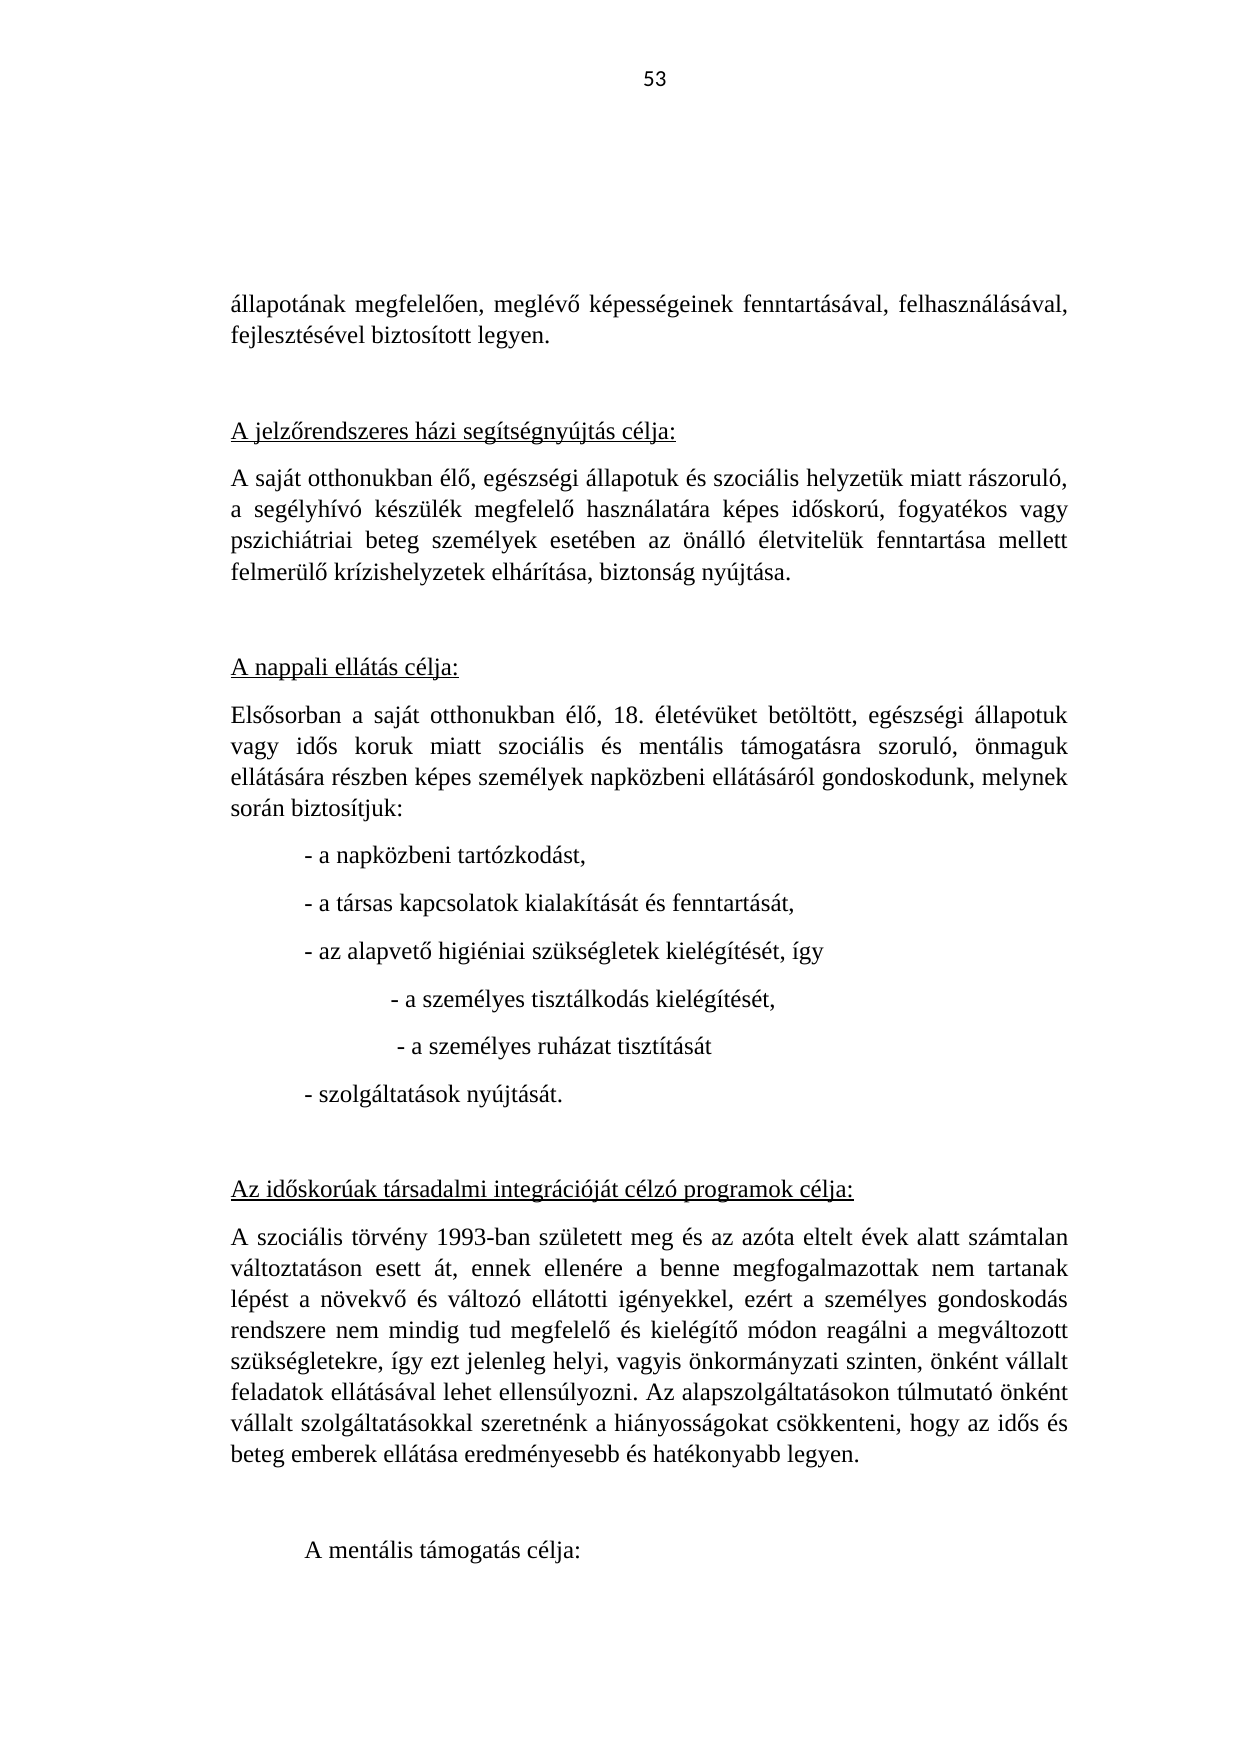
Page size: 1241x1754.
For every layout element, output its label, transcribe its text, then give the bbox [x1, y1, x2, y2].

text - a társas kapcsolatok kialakítását és fenntartását, [230, 888, 1069, 917]
text Elsősorban a saját otthonukban élő, 18. életévüket betöltött, egészségi állapotuk vagy idős koruk miatt szociális és mentális támogatásra szoruló, önmaguk ellátására részben képes személyek napközbeni ellátásáról gondoskodunk, melynek során biztosítjuk: [230, 700, 1069, 822]
text - a napközbeni tartózkodást, [230, 841, 1069, 869]
text A nappali ellátás célja: [230, 652, 1069, 681]
text A jelzőrendszeres házi segítségnyújtás célja: [230, 416, 1069, 444]
text A mentális támogatás célja: [230, 1535, 1069, 1564]
text - a személyes ruházat tisztítását [230, 1031, 1069, 1060]
text - szolgáltatások nyújtását. [230, 1079, 1069, 1108]
text A szociális törvény 1993-ban született meg és az azóta eltelt évek alatt számtalan változtatáson esett át, ennek ellenére a benne megfogalmazottak nem tartanak lépést a növekvő és változó ellátotti igényekkel, ezért a személyes gondoskodás rendszere nem mindig tud megfelelő és kielégítő módon reagálni a megváltozott szükségletekre, így ezt jelenleg helyi, vagyis önkormányzati szinten, önként vállalt feladatok ellátásával lehet ellensúlyozni. Az alapszolgáltatásokon túlmutató önként vállalt szolgáltatásokkal szeretnénk a hiányosságokat csökkenteni, hogy az idős és beteg emberek ellátása eredményesebb és hatékonyabb legyen. [230, 1222, 1069, 1468]
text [230, 289, 1069, 349]
text - a személyes tisztálkodás kielégítését, [230, 984, 1069, 1012]
text - az alapvető higiéniai szükségletek kielégítését, így [230, 936, 1069, 965]
text Az időskorúak társadalmi integrációját célzó programok célja: [230, 1174, 1069, 1203]
text A saját otthonukban élő, egészségi állapotuk és szociális helyzetük miatt rászoruló, a segélyhívó készülék megfelelő használatára képes időskorú, fogyatékos vagy pszichiátriai beteg személyek esetében az önálló életvitelük fenntartása mellett felmerülő krízishelyzetek elhárítása, biztonság nyújtása. [230, 463, 1069, 585]
